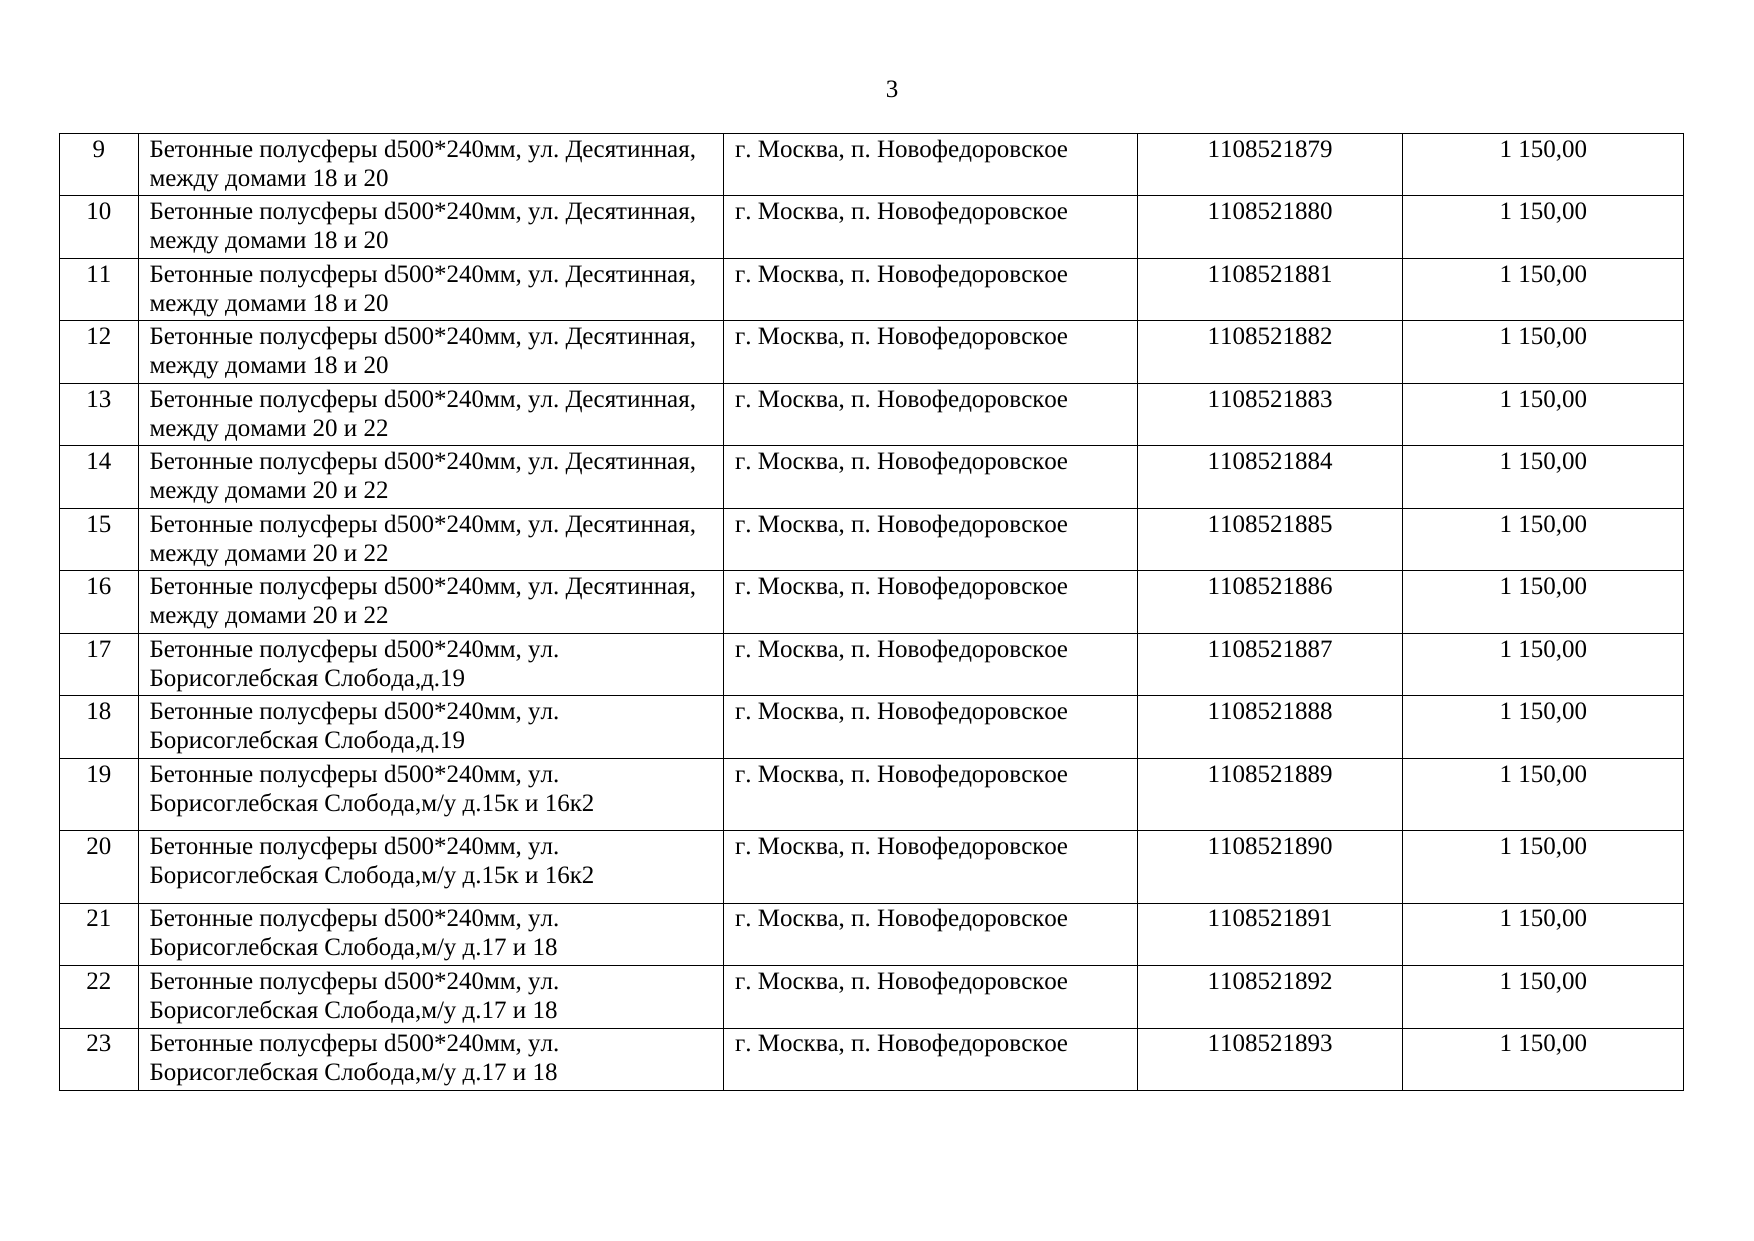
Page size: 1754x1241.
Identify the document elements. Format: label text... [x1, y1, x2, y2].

table_cell 1108521885 [1138, 509, 1402, 570]
table_cell 1 150,00 [1403, 966, 1683, 1027]
table_cell 1 150,00 [1403, 196, 1683, 258]
table_cell 1 150,00 [1403, 759, 1683, 830]
table_cell Бетонные полусферы d500*240мм, ул. Борисоглебская Слобода,м/у д.17 и 18 [139, 904, 723, 965]
table_cell г. Москва, п. Новофедоровское [724, 831, 1137, 902]
table_cell г. Москва, п. Новофедоровское [724, 571, 1137, 633]
table_cell 1 150,00 [1403, 509, 1683, 570]
table_cell 12 [60, 321, 138, 383]
table_cell 21 [60, 904, 138, 965]
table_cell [139, 1029, 723, 1090]
table_cell 1 150,00 [1403, 321, 1683, 383]
table_cell 1 150,00 [1403, 259, 1683, 320]
table_cell Бетонные полусферы d500*240мм, ул. Десятинная, между домами 18 и 20 [139, 196, 723, 258]
table_cell 1 150,00 [1403, 634, 1683, 695]
table_cell 13 [60, 384, 138, 445]
table_cell 9 [60, 134, 138, 195]
table_cell Бетонные полусферы d500*240мм, ул. Десятинная, между домами 20 и 22 [139, 509, 723, 570]
table_cell 1 150,00 [1403, 446, 1683, 508]
table_cell Бетонные полусферы d500*240мм, ул. Десятинная, между домами 18 и 20 [139, 134, 723, 195]
table_cell 11 [60, 259, 138, 320]
table_cell 23 [60, 1029, 138, 1090]
table_cell 1108521881 [1138, 259, 1402, 320]
table_cell г. Москва, п. Новофедоровское [724, 196, 1137, 258]
table_cell г. Москва, п. Новофедоровское [724, 509, 1137, 570]
table_cell г. Москва, п. Новофедоровское [724, 259, 1137, 320]
table_cell Бетонные полусферы d500*240мм, ул. Десятинная, между домами 20 и 22 [139, 384, 723, 445]
table_cell 1 150,00 [1403, 571, 1683, 633]
table_cell 1 150,00 [1403, 384, 1683, 445]
table_cell 15 [60, 509, 138, 570]
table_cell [724, 134, 1137, 195]
table_cell г. Москва, п. Новофедоровское [724, 634, 1137, 695]
table_cell 1108521889 [1138, 759, 1402, 830]
table_cell 1108521882 [1138, 321, 1402, 383]
table_cell 18 [60, 696, 138, 758]
table_cell 19 [60, 759, 138, 830]
table_cell Бетонные полусферы d500*240мм, ул. Десятинная, между домами 18 и 20 [139, 321, 723, 383]
table_cell 1108521892 [1138, 966, 1402, 1027]
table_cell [724, 1029, 1137, 1090]
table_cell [139, 966, 723, 1027]
table_cell 1 150,00 [1403, 696, 1683, 758]
table_cell Бетонные полусферы d500*240мм, ул. Десятинная, между домами 18 и 20 [139, 259, 723, 320]
table_cell 20 [60, 831, 138, 902]
table_cell г. Москва, п. Новофедоровское [724, 446, 1137, 508]
table_cell 1108521884 [1138, 446, 1402, 508]
table_cell 1108521879 [1138, 134, 1402, 195]
table_cell Бетонные полусферы d500*240мм, ул. Борисоглебская Слобода,д.19 [139, 634, 723, 695]
table_cell 1108521880 [1138, 196, 1402, 258]
table_cell г. Москва, п. Новофедоровское [724, 904, 1137, 965]
table_cell г. Москва, п. Новофедоровское [724, 384, 1137, 445]
table_cell Бетонные полусферы d500*240мм, ул. Борисоглебская Слобода,м/у д.15к и 16к2 [139, 759, 723, 830]
table_cell Бетонные полусферы d500*240мм, ул. Десятинная, между домами 20 и 22 [139, 446, 723, 508]
table_cell Бетонные полусферы d500*240мм, ул. Десятинная, между домами 20 и 22 [139, 571, 723, 633]
table_cell 1108521883 [1138, 384, 1402, 445]
table_cell 1 150,00 [1403, 1029, 1683, 1090]
table_cell 1 150,00 [1403, 831, 1683, 902]
table_cell г. Москва, п. Новофедоровское [724, 696, 1137, 758]
table_cell г. Москва, п. Новофедоровское [724, 321, 1137, 383]
table_cell 1108521888 [1138, 696, 1402, 758]
table_cell 1108521887 [1138, 634, 1402, 695]
table_cell 1108521893 [1138, 1029, 1402, 1090]
table_cell г. Москва, п. Новофедоровское [724, 966, 1137, 1027]
table_cell 1 150,00 [1403, 904, 1683, 965]
table_cell 22 [60, 966, 138, 1027]
table_cell 14 [60, 446, 138, 508]
table_cell г. Москва, п. Новофедоровское [724, 759, 1137, 830]
table_cell 10 [60, 196, 138, 258]
table_cell 1 150,00 [1403, 134, 1683, 195]
table_cell Бетонные полусферы d500*240мм, ул. Борисоглебская Слобода,д.19 [139, 696, 723, 758]
table_cell Бетонные полусферы d500*240мм, ул. Борисоглебская Слобода,м/у д.15к и 16к2 [139, 831, 723, 902]
table_cell 16 [60, 571, 138, 633]
table_cell 1108521891 [1138, 904, 1402, 965]
table_cell 1108521890 [1138, 831, 1402, 902]
table_cell 1108521886 [1138, 571, 1402, 633]
table_cell 17 [60, 634, 138, 695]
